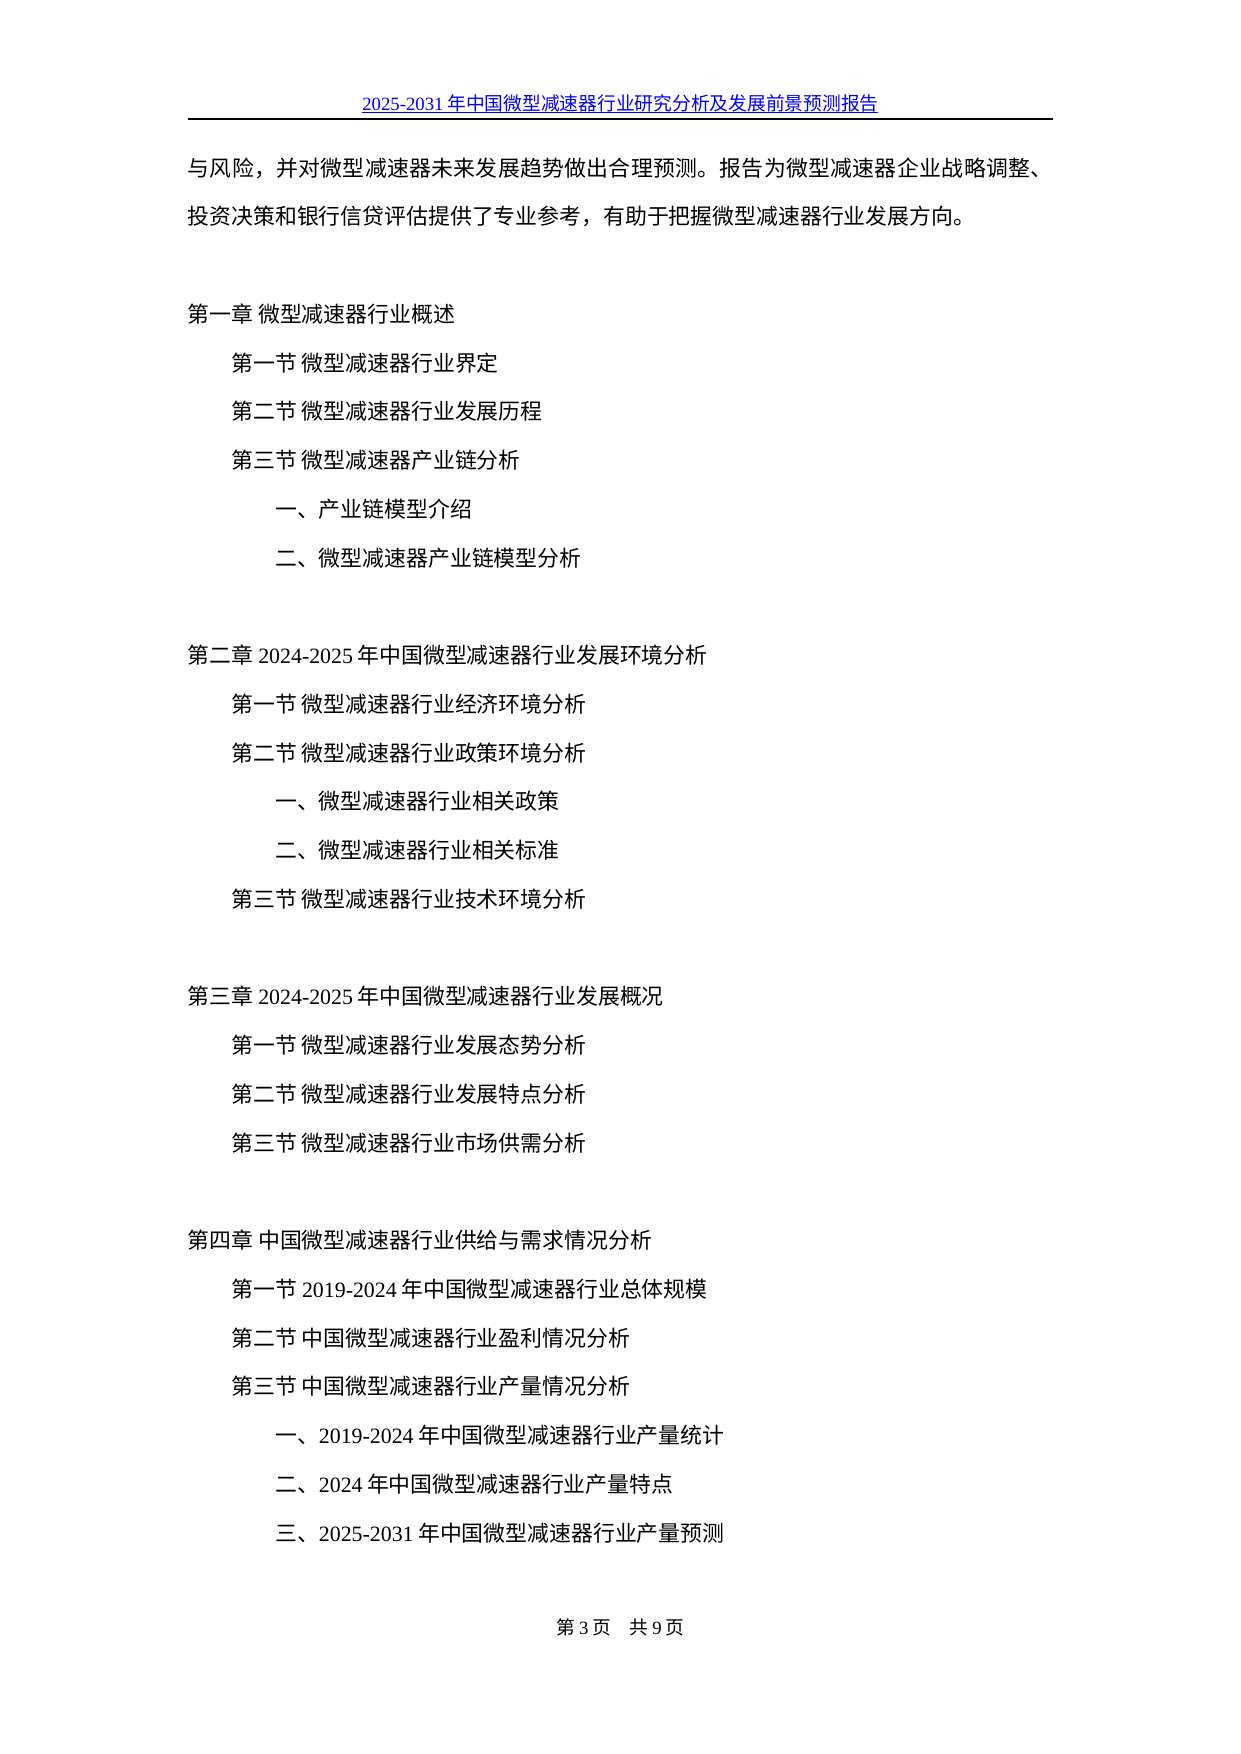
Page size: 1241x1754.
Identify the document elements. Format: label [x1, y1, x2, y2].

text [187, 150, 1053, 1548]
